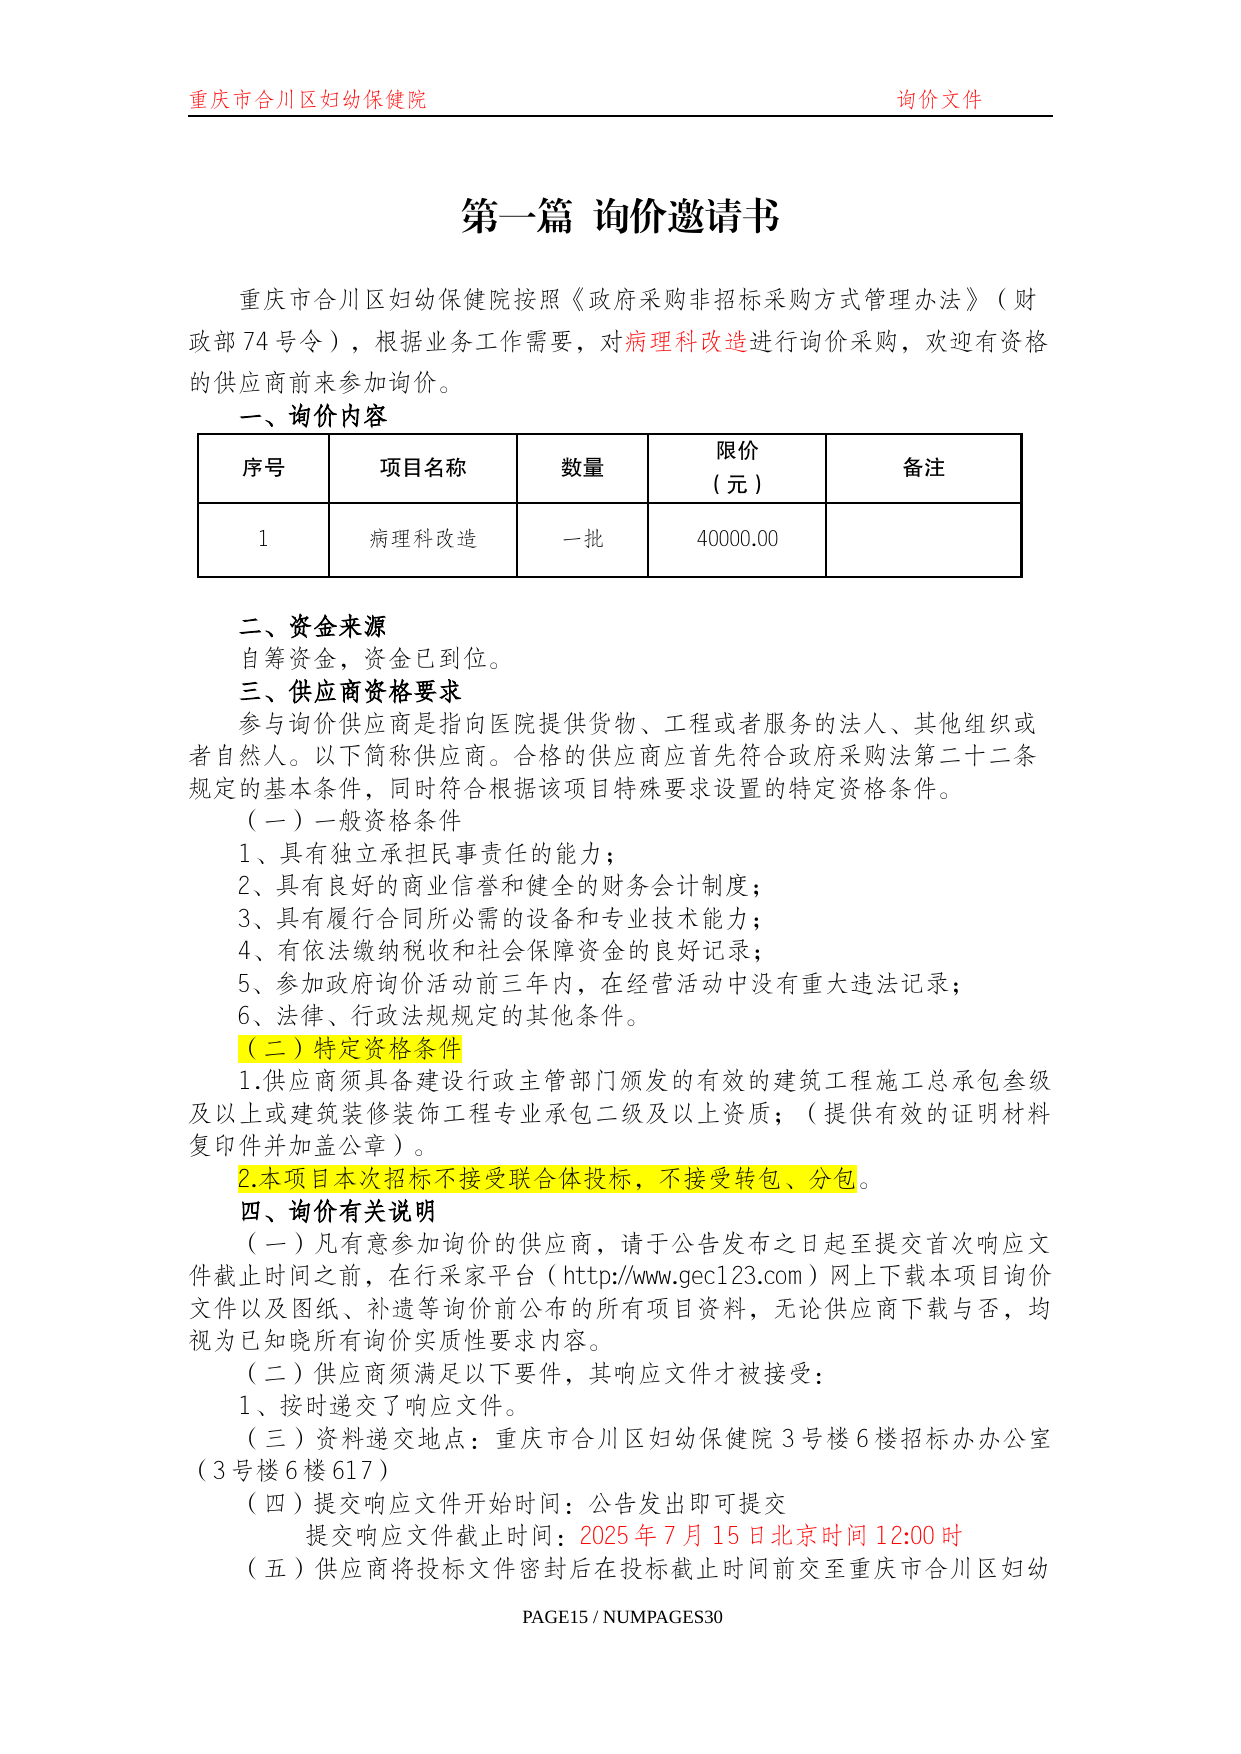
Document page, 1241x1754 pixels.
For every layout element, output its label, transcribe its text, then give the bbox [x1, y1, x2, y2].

table_cell [827, 504, 1020, 576]
text 1、具有独立承担民事责任的能力； [187, 838, 1053, 871]
table_header 数量 [518, 435, 647, 502]
table_header 序号 [199, 435, 328, 502]
subtitle 三、供应商资格要求 [187, 676, 1053, 708]
text 6、法律、行政法规规定的其他条件。 [187, 1001, 1053, 1033]
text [187, 1553, 1053, 1586]
table_cell 1 [199, 504, 328, 576]
text 3、具有履行合同所必需的设备和专业技术能力； [187, 903, 1053, 936]
subtitle 一、询价内容 [187, 400, 1053, 433]
table_header 限价 [649, 435, 825, 467]
text 参与询价供应商是指向医院提供货物、工程或者服务的法人、其他组织或者自然人。以下简称供应商。合格的供应商应首先符合政府采购法第二十二条规定的基本条件，同时符合根据该项目特殊要求设置的特定资格条件。 [187, 708, 1053, 806]
text 1.供应商须具备建设行政主管部门颁发的有效的建筑工程施工总承包叁级及以上或建筑装修装饰工程专业承包二级及以上资质；（提供有效的证明材料复印件并加盖公章）。 [187, 1066, 1053, 1163]
table_cell 40000.00 [649, 504, 825, 576]
text 5、参加政府询价活动前三年内，在经营活动中没有重大违法记录； [187, 968, 1053, 1001]
text （一）一般资格条件 [187, 806, 1053, 838]
text 4、有依法缴纳税收和社会保障资金的良好记录； [187, 936, 1053, 968]
text 2.本项目本次招标不接受联合体投标，不接受转包、分包。 [187, 1163, 1053, 1196]
table_header 项目名称 [330, 435, 516, 502]
subtitle 四、询价有关说明 [187, 1196, 1053, 1228]
text （一）凡有意参加询价的供应商，请于公告发布之日起至提交首次响应文件截止时间之前，在行采家平台（http://www.gec123.com）网上下载本项目询价文件以及图纸、补遗等询价前公布的所有项目资料，无论供应商下载与否，均视为已知晓所有询价实质性要求内容。 [187, 1228, 1053, 1358]
text 重庆市合川区妇幼保健院按照《政府采购非招标采购方式管理办法》（财政部74号令），根据业务工作需要，对病理科改造进行询价采购，欢迎有资格的供应商前来参加询价。 [187, 275, 1053, 400]
text 提交响应文件截止时间：2025年7月15日北京时间12:00时 [187, 1521, 1053, 1553]
text （四）提交响应文件开始时间：公告发出即可提交 [187, 1488, 1053, 1521]
table_header 备注 [827, 435, 1020, 502]
table_cell 病理科改造 [330, 504, 516, 576]
table_cell （元） [649, 467, 825, 502]
text 自筹资金，资金已到位。 [187, 643, 1053, 676]
text 第一篇 询价邀请书 [187, 185, 1053, 250]
text （二）供应商须满足以下要件，其响应文件才被接受： [187, 1358, 1053, 1391]
text （三）资料递交地点：重庆市合川区妇幼保健院3号楼6楼招标办办公室（3号楼6楼617） [187, 1423, 1053, 1488]
text （二）特定资格条件 [187, 1033, 1053, 1066]
subtitle 二、资金来源 [187, 611, 1053, 643]
table_cell 一批 [518, 504, 647, 576]
text 2、具有良好的商业信誉和健全的财务会计制度； [187, 871, 1053, 903]
text 1、按时递交了响应文件。 [187, 1391, 1053, 1423]
